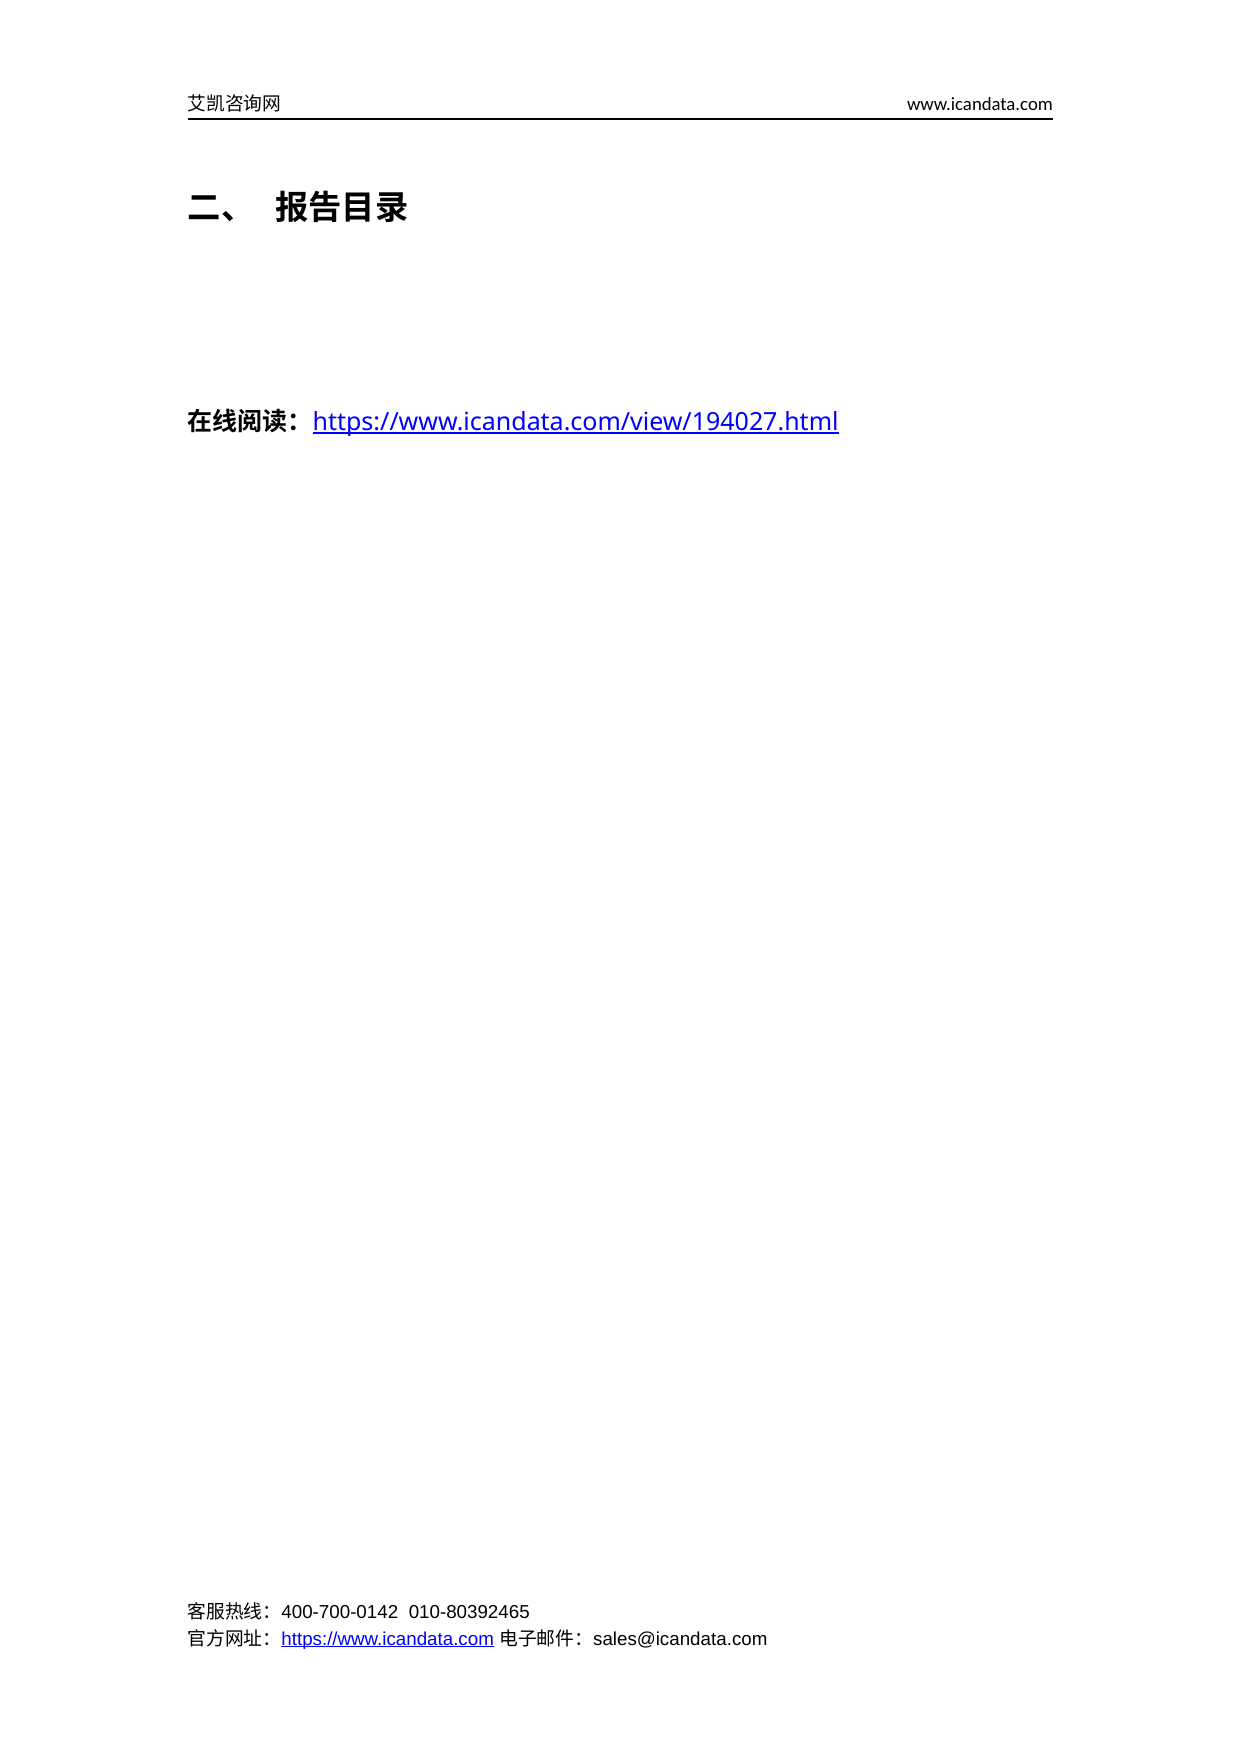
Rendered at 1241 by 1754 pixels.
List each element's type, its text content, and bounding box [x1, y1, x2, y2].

subtitle 报告目录 [187, 172, 1053, 237]
text 在线阅读：https://www.icandata.com/view/194027.html [187, 387, 1053, 452]
